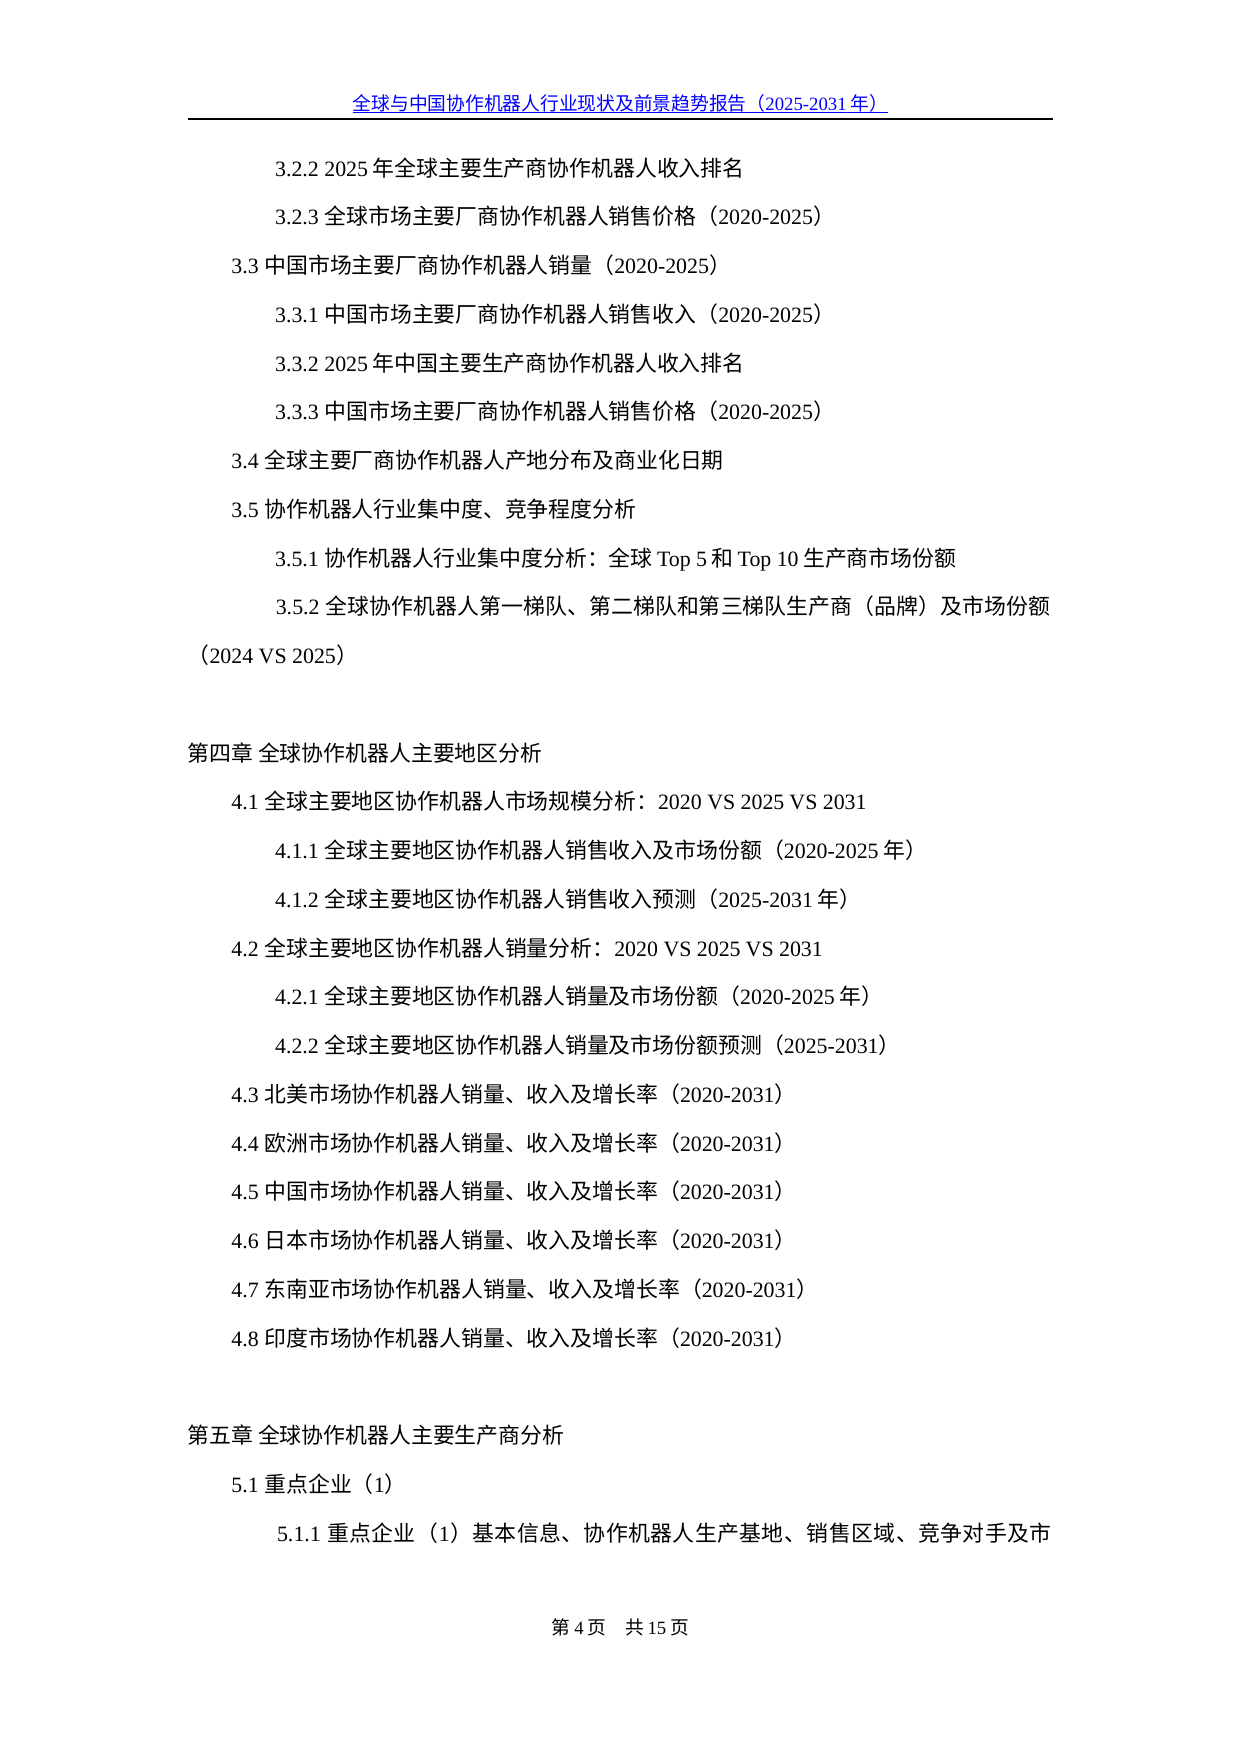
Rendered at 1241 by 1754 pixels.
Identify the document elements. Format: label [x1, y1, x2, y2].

text [187, 150, 1053, 1548]
